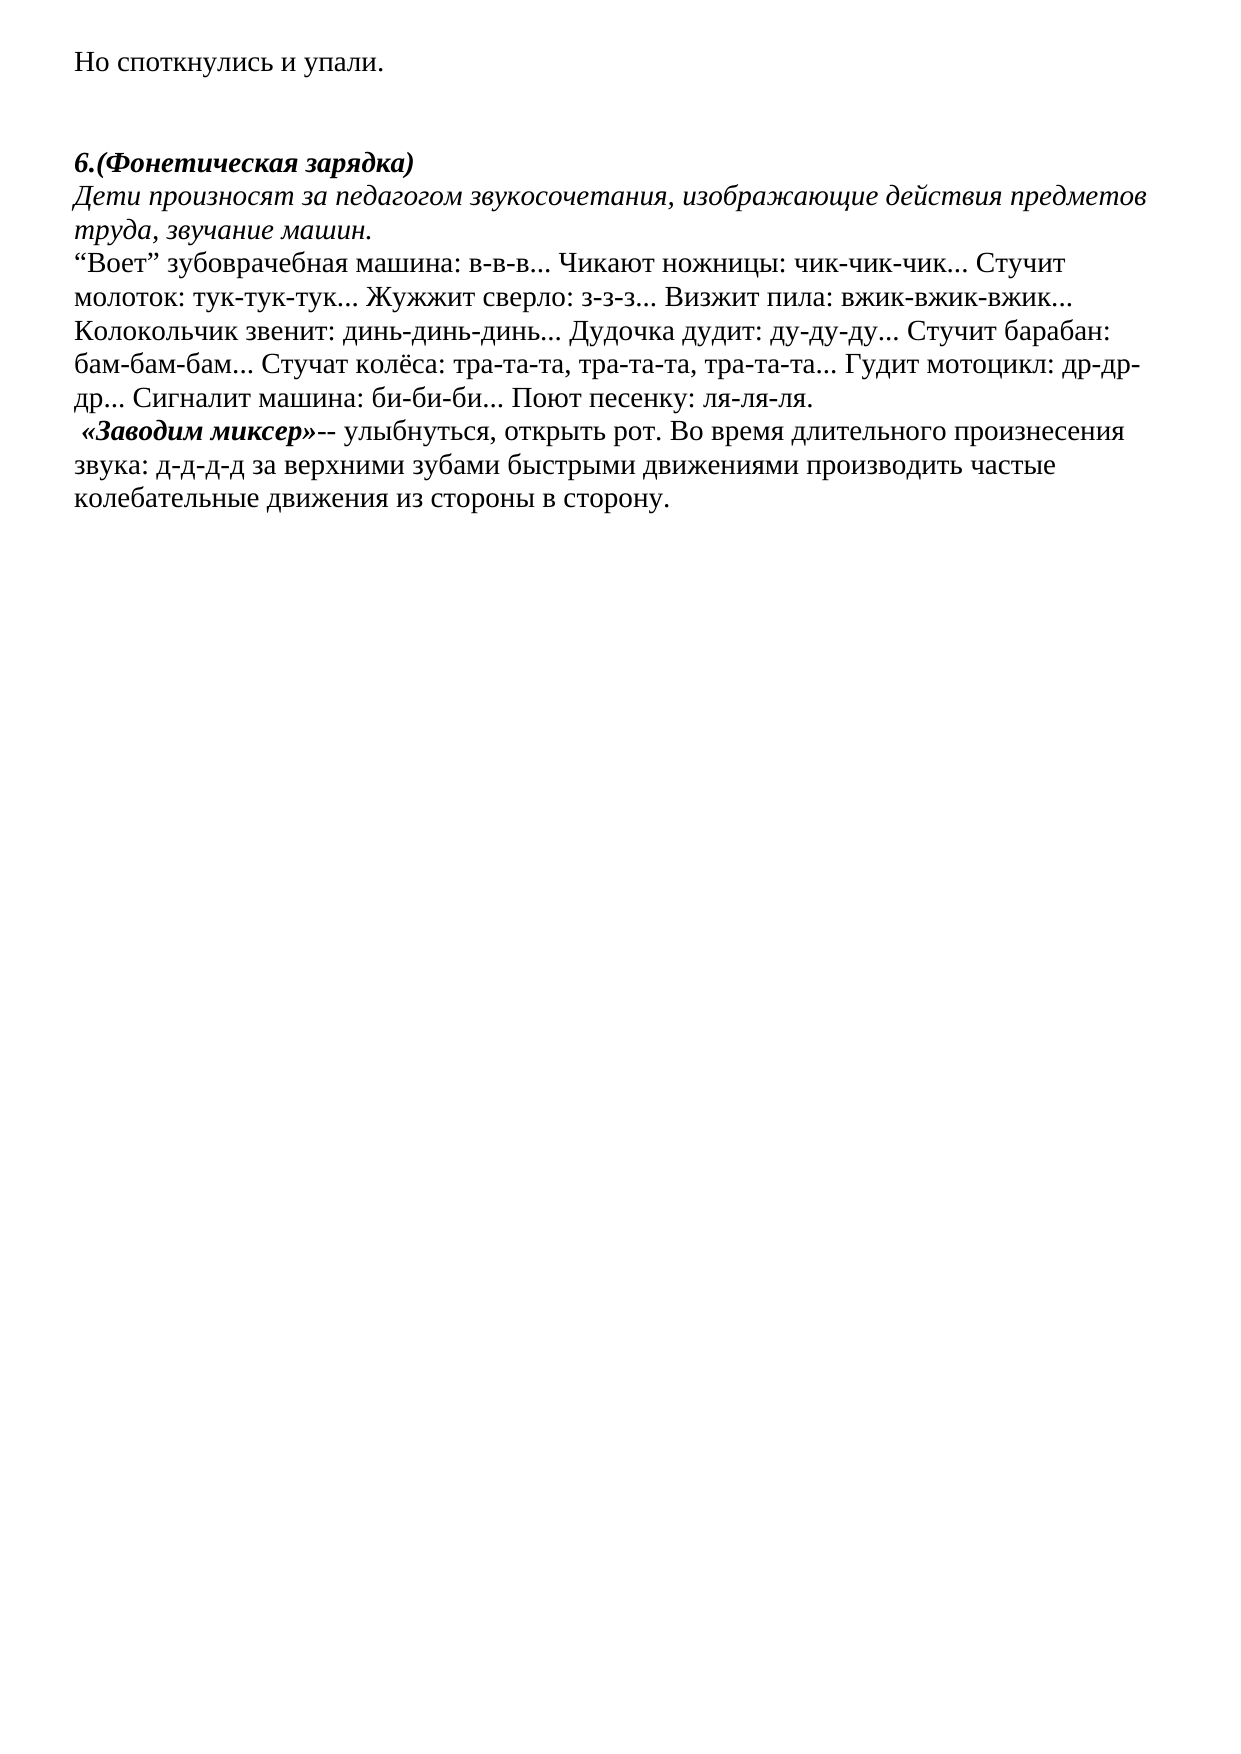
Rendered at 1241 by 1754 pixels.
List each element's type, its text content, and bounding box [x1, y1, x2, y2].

text Но споткнулись и упали. [74, 44, 1152, 78]
text “Воет” зубоврачебная машина: в-в-в... Чикают ножницы: чик-чик-чик... Стучит молоток: тук-тук-тук... Жужжит сверло: з-з-з... Визжит пила: вжик-вжик-вжик... Колокольчик звенит: динь-динь-динь... Дудочка дудит: ду-ду-ду... Стучит барабан: бам-бам-бам... Стучат колёса: тра-та-та, тра-та-та, тра-та-та... Гудит мотоцикл: др-др-др... Сигналит машина: би-би-би... Поют песенку: ля-ля-ля. [74, 246, 1152, 413]
text «Заводим миксер»-- улыбнуться, открыть рот. Во время длительного произнесения звука: д-д-д-д за верхними зубами быстрыми движениями производить частые колебательные движения из стороны в сторону. [74, 413, 1152, 514]
text Дети произносят за педагогом звукосочетания, изображающие действия предметов труда, звучание машин. [74, 178, 1152, 246]
text 6.(Фонетическая зарядка) [74, 145, 1152, 178]
